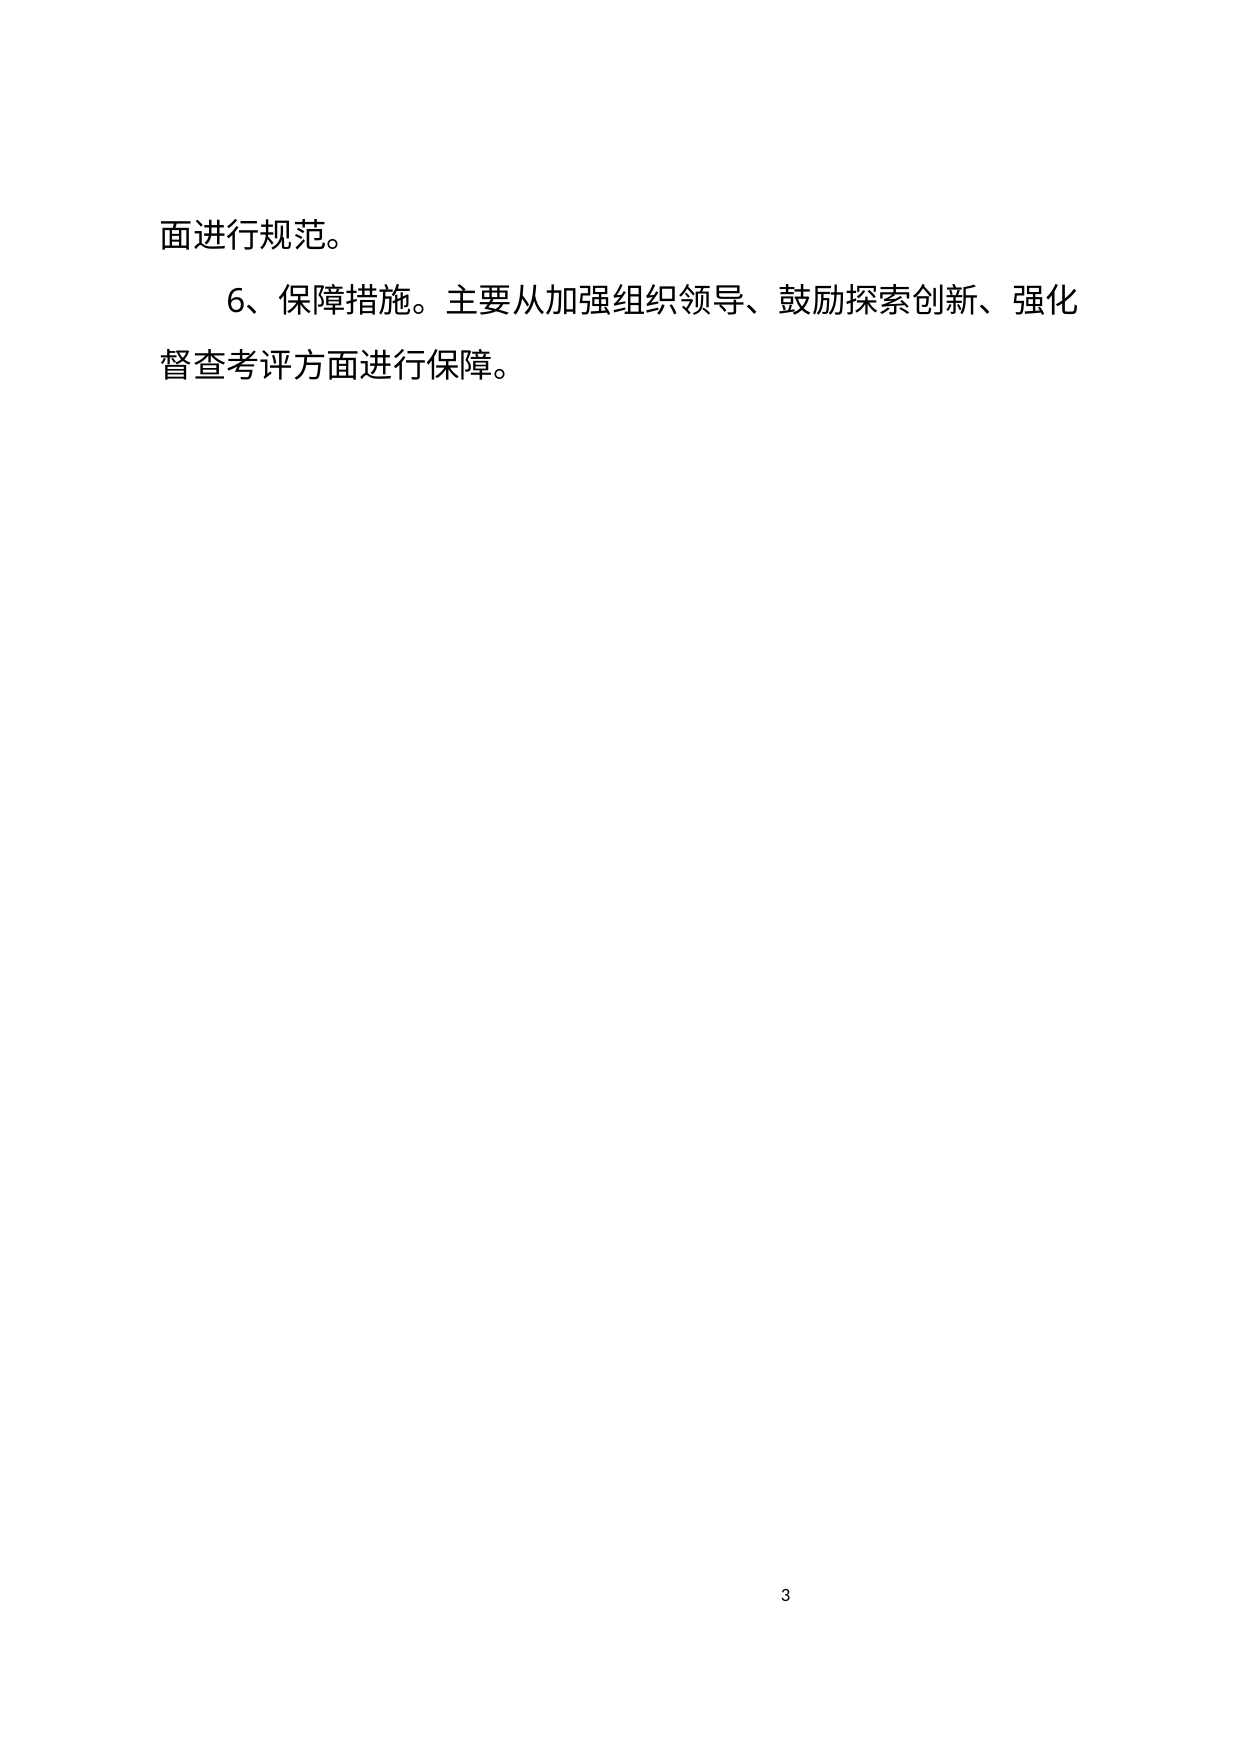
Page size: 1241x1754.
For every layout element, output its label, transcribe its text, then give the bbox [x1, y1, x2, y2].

list 保障措施。主要从加强组织领导、鼓励探索创新、强化督查考评方面进行保障。 [159, 265, 1081, 395]
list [159, 200, 1081, 265]
